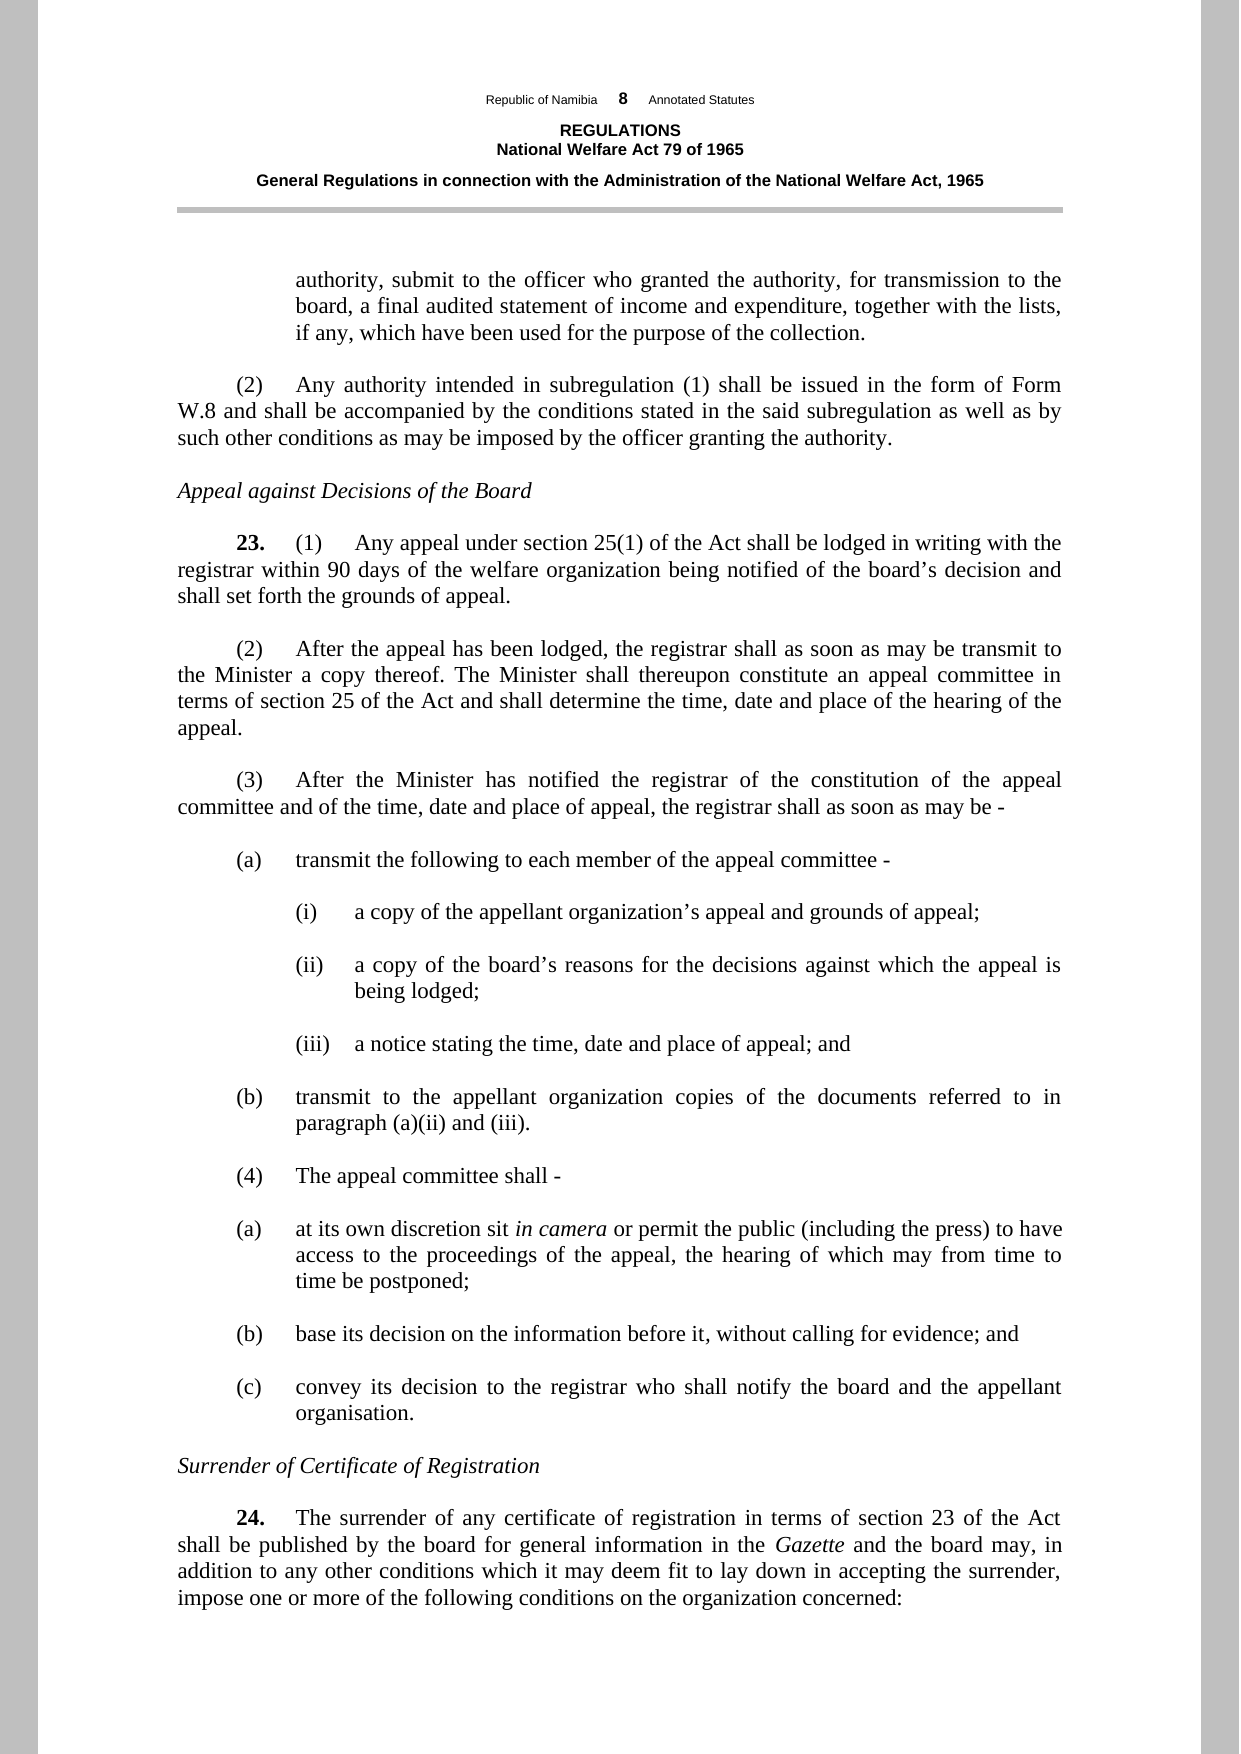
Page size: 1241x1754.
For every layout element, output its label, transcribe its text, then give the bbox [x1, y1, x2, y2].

text Surrender of Certificate of Registration [177, 1452, 1063, 1478]
text (b) base its decision on the information before it, without calling for evidence; and [236, 1320, 1063, 1346]
text (i) a copy of the appellant organization’s appeal and grounds of appeal; [295, 898, 1063, 925]
text (3) After the Minister has notified the registrar of the constitution of the appeal committee and of the time, date and place of appeal, the registrar shall as soon as may be - [177, 767, 1063, 819]
text (ii) a copy of the board’s reasons for the decisions against which the appeal is being lodged; [295, 951, 1063, 1004]
text (iii) a notice stating the time, date and place of appeal; and [295, 1030, 1063, 1056]
text (a) at its own discretion sit in camera or permit the public (including the press) to have access to the proceedings of the appeal, the hearing of which may from time to time be postponed; [236, 1214, 1063, 1294]
text (c) convey its decision to the registrar who shall notify the board and the appellant organisation. [236, 1373, 1063, 1425]
text (2) After the appeal has been lodged, the registrar shall as soon as may be transmit to the Minister a copy thereof. The Minister shall thereupon constitute an appeal committee in terms of section 25 of the Act and shall determine the time, date and place of the hearing of the appeal. [177, 635, 1063, 740]
text 23. (1) Any appeal under section 25(1) of the Act shall be lodged in writing with the registrar within 90 days of the welfare organization being notified of the board’s decision and shall set forth the grounds of appeal. [177, 529, 1063, 608]
text 24. The surrender of any certificate of registration in terms of section 23 of the Act shall be published by the board for general information in the Gazette and the board may, in addition to any other conditions which it may deem fit to lay down in accepting the surrender, impose one or more of the following conditions on the organization concerned: [177, 1504, 1063, 1610]
text (2) Any authority intended in subregulation (1) shall be issued in the form of Form W.8 and shall be accompanied by the conditions stated in the said subregulation as well as by such other conditions as may be imposed by the officer granting the authority. [177, 371, 1063, 450]
text Appeal against Decisions of the Board [177, 477, 1063, 503]
text (a) transmit the following to each member of the appeal committee - [236, 846, 1063, 872]
text (4) The appeal committee shall - [177, 1162, 1063, 1188]
text (b) transmit to the appellant organization copies of the documents referred to in paragraph (a)(ii) and (iii). [236, 1083, 1063, 1136]
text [236, 266, 1063, 345]
